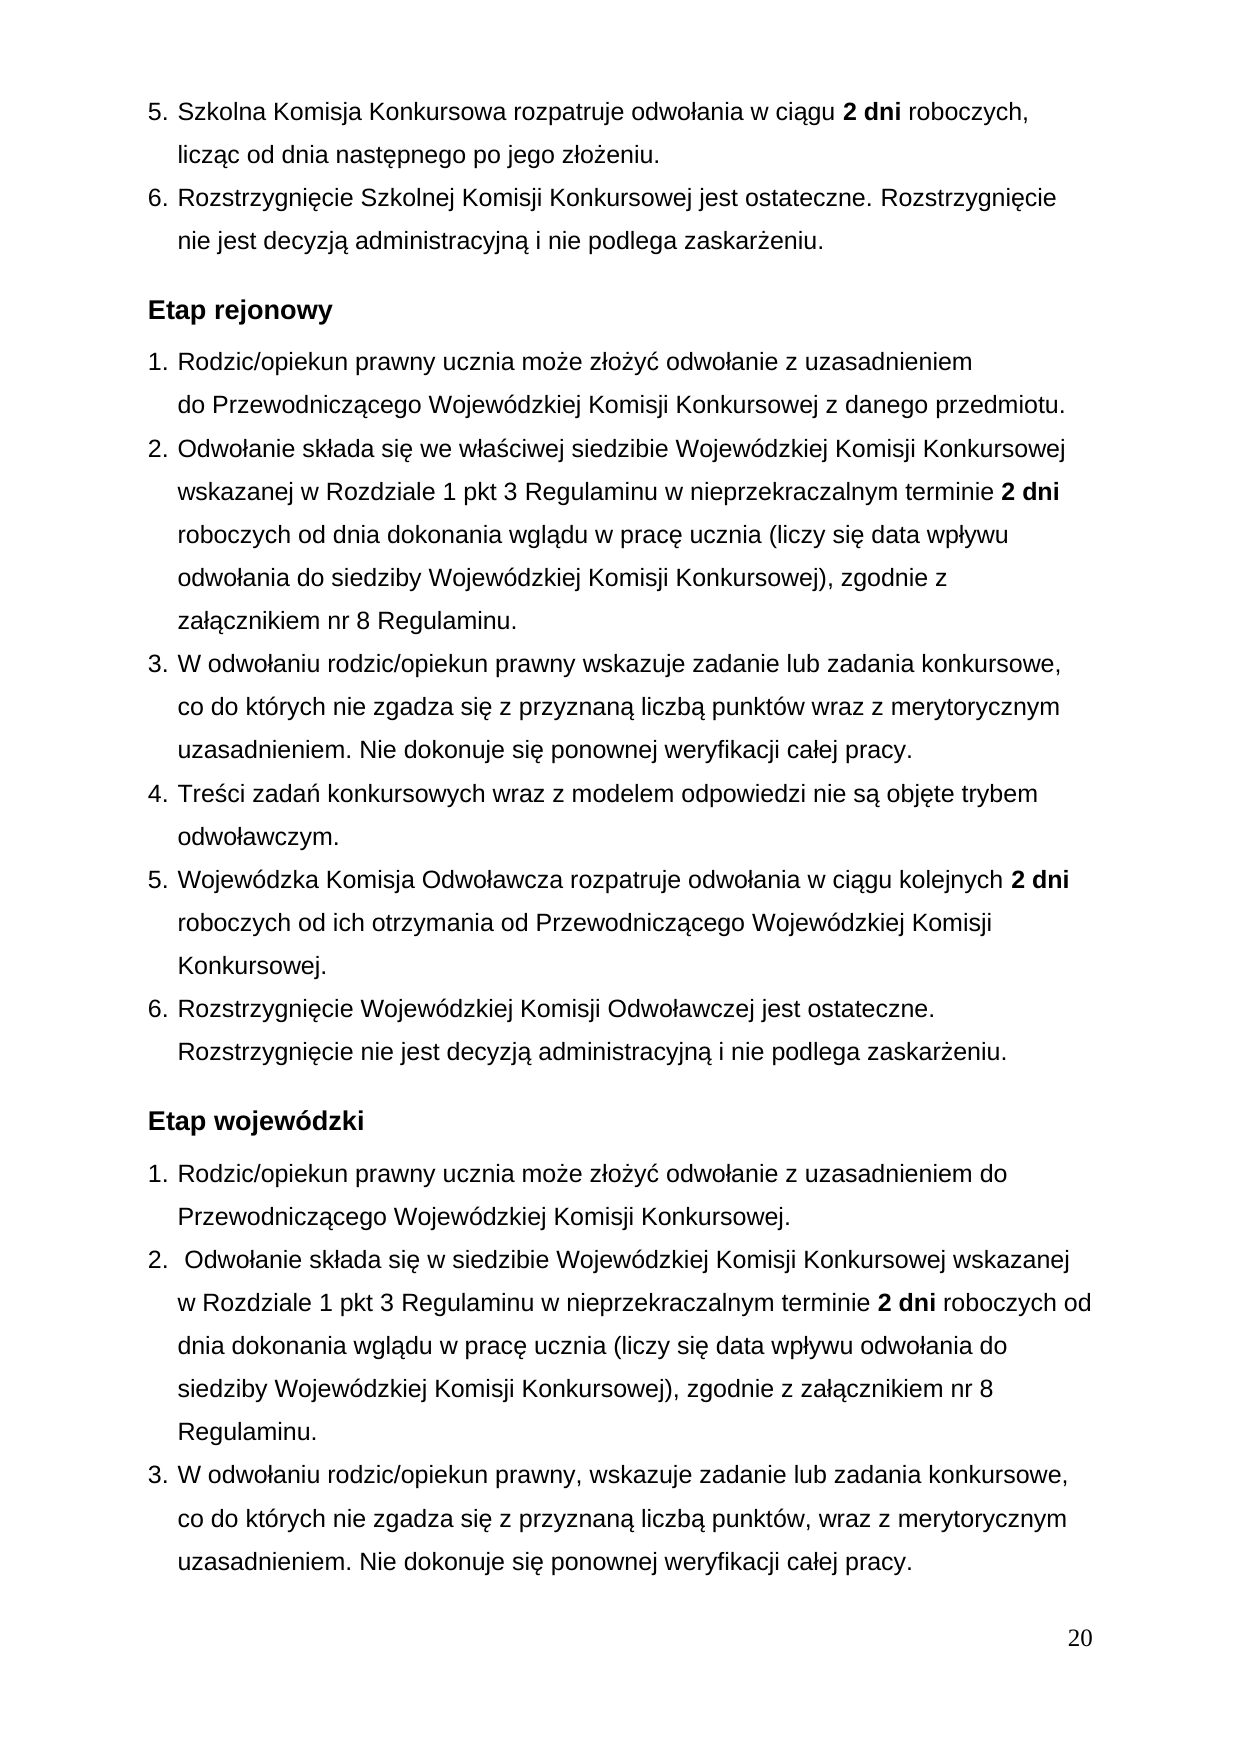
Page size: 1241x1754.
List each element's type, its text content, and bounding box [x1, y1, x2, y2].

subtitle Etap rejonowy [148, 294, 1093, 325]
list W odwołaniu rodzic/opiekun prawny wskazuje zadanie lub zadania konkursowe, co do których nie zgadza się z przyznaną liczbą punktów wraz z merytorycznym uzasadnieniem. Nie dokonuje się ponownej weryfikacji całej pracy. [148, 649, 1093, 764]
list W odwołaniu rodzic/opiekun prawny, wskazuje zadanie lub zadania konkursowe, co do których nie zgadza się z przyznaną liczbą punktów, wraz z merytorycznym uzasadnieniem. Nie dokonuje się ponownej weryfikacji całej pracy. [148, 1460, 1093, 1575]
list Rozstrzygnięcie Wojewódzkiej Komisji Odwoławczej jest ostateczne. Rozstrzygnięcie nie jest decyzją administracyjną i nie podlega zaskarżeniu. [148, 994, 1093, 1066]
list Odwołanie składa się w siedzibie Wojewódzkiej Komisji Konkursowej wskazanej w Rozdziale 1 pkt 3 Regulaminu w nieprzekraczalnym terminie 2 dni roboczych od dnia dokonania wglądu w pracę ucznia (liczy się data wpływu odwołania do siedziby Wojewódzkiej Komisji Konkursowej), zgodnie z załącznikiem nr 8 Regulaminu. [148, 1245, 1093, 1446]
subtitle Etap wojewódzki [148, 1105, 1093, 1137]
list Rodzic/opiekun prawny ucznia może złożyć odwołanie z uzasadnieniem do Przewodniczącego Wojewódzkiej Komisji Konkursowej. [148, 1158, 1093, 1230]
list Wojewódzka Komisja Odwoławcza rozpatruje odwołania w ciągu kolejnych 2 dni roboczych od ich otrzymania od Przewodniczącego Wojewódzkiej Komisji Konkursowej. [148, 865, 1093, 980]
list Szkolna Komisja Konkursowa rozpatruje odwołania w ciągu 2 dni roboczych, licząc od dnia następnego po jego złożeniu. [148, 97, 1093, 168]
list Rozstrzygnięcie Szkolnej Komisji Konkursowej jest ostateczne. Rozstrzygnięcie nie jest decyzją administracyjną i nie podlega zaskarżeniu. [148, 183, 1093, 255]
list Rodzic/opiekun prawny ucznia może złożyć odwołanie z uzasadnieniem do Przewodniczącego Wojewódzkiej Komisji Konkursowej z danego przedmiotu. [148, 347, 1093, 419]
list Odwołanie składa się we właściwej siedzibie Wojewódzkiej Komisji Konkursowej wskazanej w Rozdziale 1 pkt 3 Regulaminu w nieprzekraczalnym terminie 2 dni roboczych od dnia dokonania wglądu w pracę ucznia (liczy się data wpływu odwołania do siedziby Wojewódzkiej Komisji Konkursowej), zgodnie z załącznikiem nr 8 Regulaminu. [148, 433, 1093, 635]
list Treści zadań konkursowych wraz z modelem odpowiedzi nie są objęte trybem odwoławczym. [148, 778, 1093, 850]
